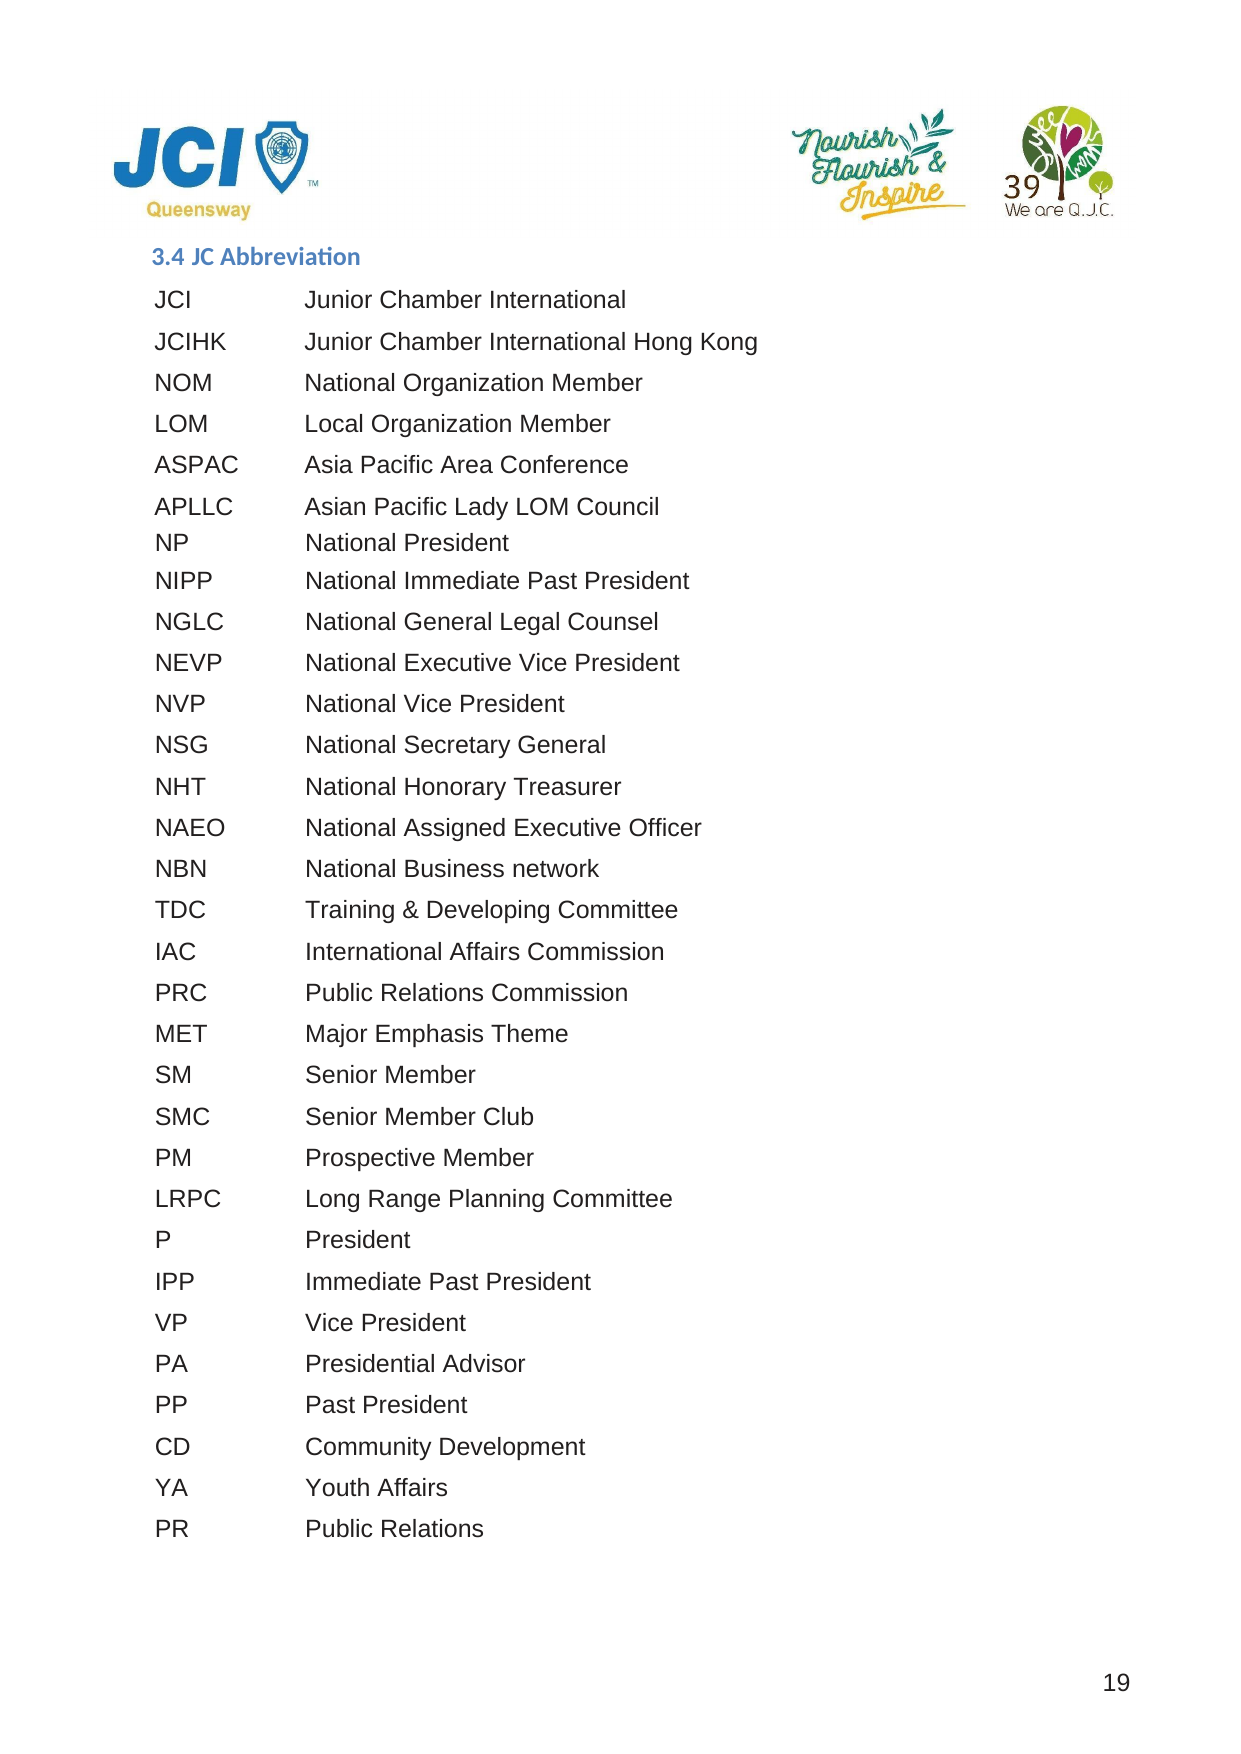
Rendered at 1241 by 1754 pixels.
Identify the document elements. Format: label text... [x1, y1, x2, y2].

table_cell Vice President [302, 1303, 1137, 1344]
table_cell PR [151, 1509, 302, 1550]
table_cell National General Legal Counsel [302, 602, 1137, 643]
table_cell Public Relations [302, 1509, 1137, 1550]
table_cell National Honorary Treasurer [302, 766, 1137, 808]
table_cell Senior Member Club [302, 1096, 1137, 1138]
table_cell Long Range Planning Committee [302, 1179, 1137, 1220]
table_header NP [151, 527, 302, 560]
table_header National President [302, 527, 1137, 560]
table_cell TDC [151, 890, 302, 931]
table_cell Immediate Past President [302, 1261, 1137, 1303]
table_cell Youth Affairs [302, 1468, 1137, 1509]
table_cell NGLC [151, 602, 302, 643]
table_cell Senior Member [302, 1055, 1137, 1096]
table_cell PP [151, 1385, 302, 1426]
table_cell Major Emphasis Theme [302, 1014, 1137, 1055]
table_cell Training & Developing Committee [302, 890, 1137, 931]
table_cell Past President [302, 1385, 1137, 1426]
table_cell National Immediate Past President [302, 560, 1137, 602]
table_cell NEVP [151, 643, 302, 684]
text JCI Junior Chamber International [154, 286, 1107, 314]
text ASPAC Asia Pacific Area Conference [154, 451, 1107, 479]
table_cell IPP [151, 1261, 302, 1303]
table_cell P [151, 1220, 302, 1261]
table_cell Community Development [302, 1426, 1137, 1468]
table_cell Presidential Advisor [302, 1344, 1137, 1385]
table_cell Public Relations Commission [302, 973, 1137, 1014]
table_cell National Business network [302, 849, 1137, 890]
table_cell SMC [151, 1096, 302, 1138]
table_cell President [302, 1220, 1137, 1261]
table_cell National Executive Vice President [302, 643, 1137, 684]
table_cell National Vice President [302, 684, 1137, 725]
subtitle 3.4 JC Abbreviation [148, 240, 1107, 272]
text NOM National Organization Member [154, 368, 1107, 397]
table_cell International Affairs Commission [302, 931, 1137, 973]
table_cell YA [151, 1468, 302, 1509]
table_cell National Assigned Executive Officer [302, 808, 1137, 849]
table_cell National Secretary General [302, 725, 1137, 766]
table_cell NVP [151, 684, 302, 725]
table_cell VP [151, 1303, 302, 1344]
table_cell IAC [151, 931, 302, 973]
table_cell NSG [151, 725, 302, 766]
table_cell Prospective Member [302, 1138, 1137, 1179]
text LOM Local Organization Member [154, 409, 1107, 438]
table_cell PM [151, 1138, 302, 1179]
table_cell PA [151, 1344, 302, 1385]
table_cell SM [151, 1055, 302, 1096]
text APLLC Asian Pacific Lady LOM Council [154, 492, 1107, 521]
table_cell MET [151, 1014, 302, 1055]
text JCIHK Junior Chamber International Hong Kong [154, 327, 1107, 356]
table_cell NIPP [151, 560, 302, 602]
table_cell NAEO [151, 808, 302, 849]
table_cell LRPC [151, 1179, 302, 1220]
table_cell PRC [151, 973, 302, 1014]
picture [88, 89, 1137, 238]
table_cell NBN [151, 849, 302, 890]
table_cell NHT [151, 766, 302, 808]
table_cell CD [151, 1426, 302, 1468]
